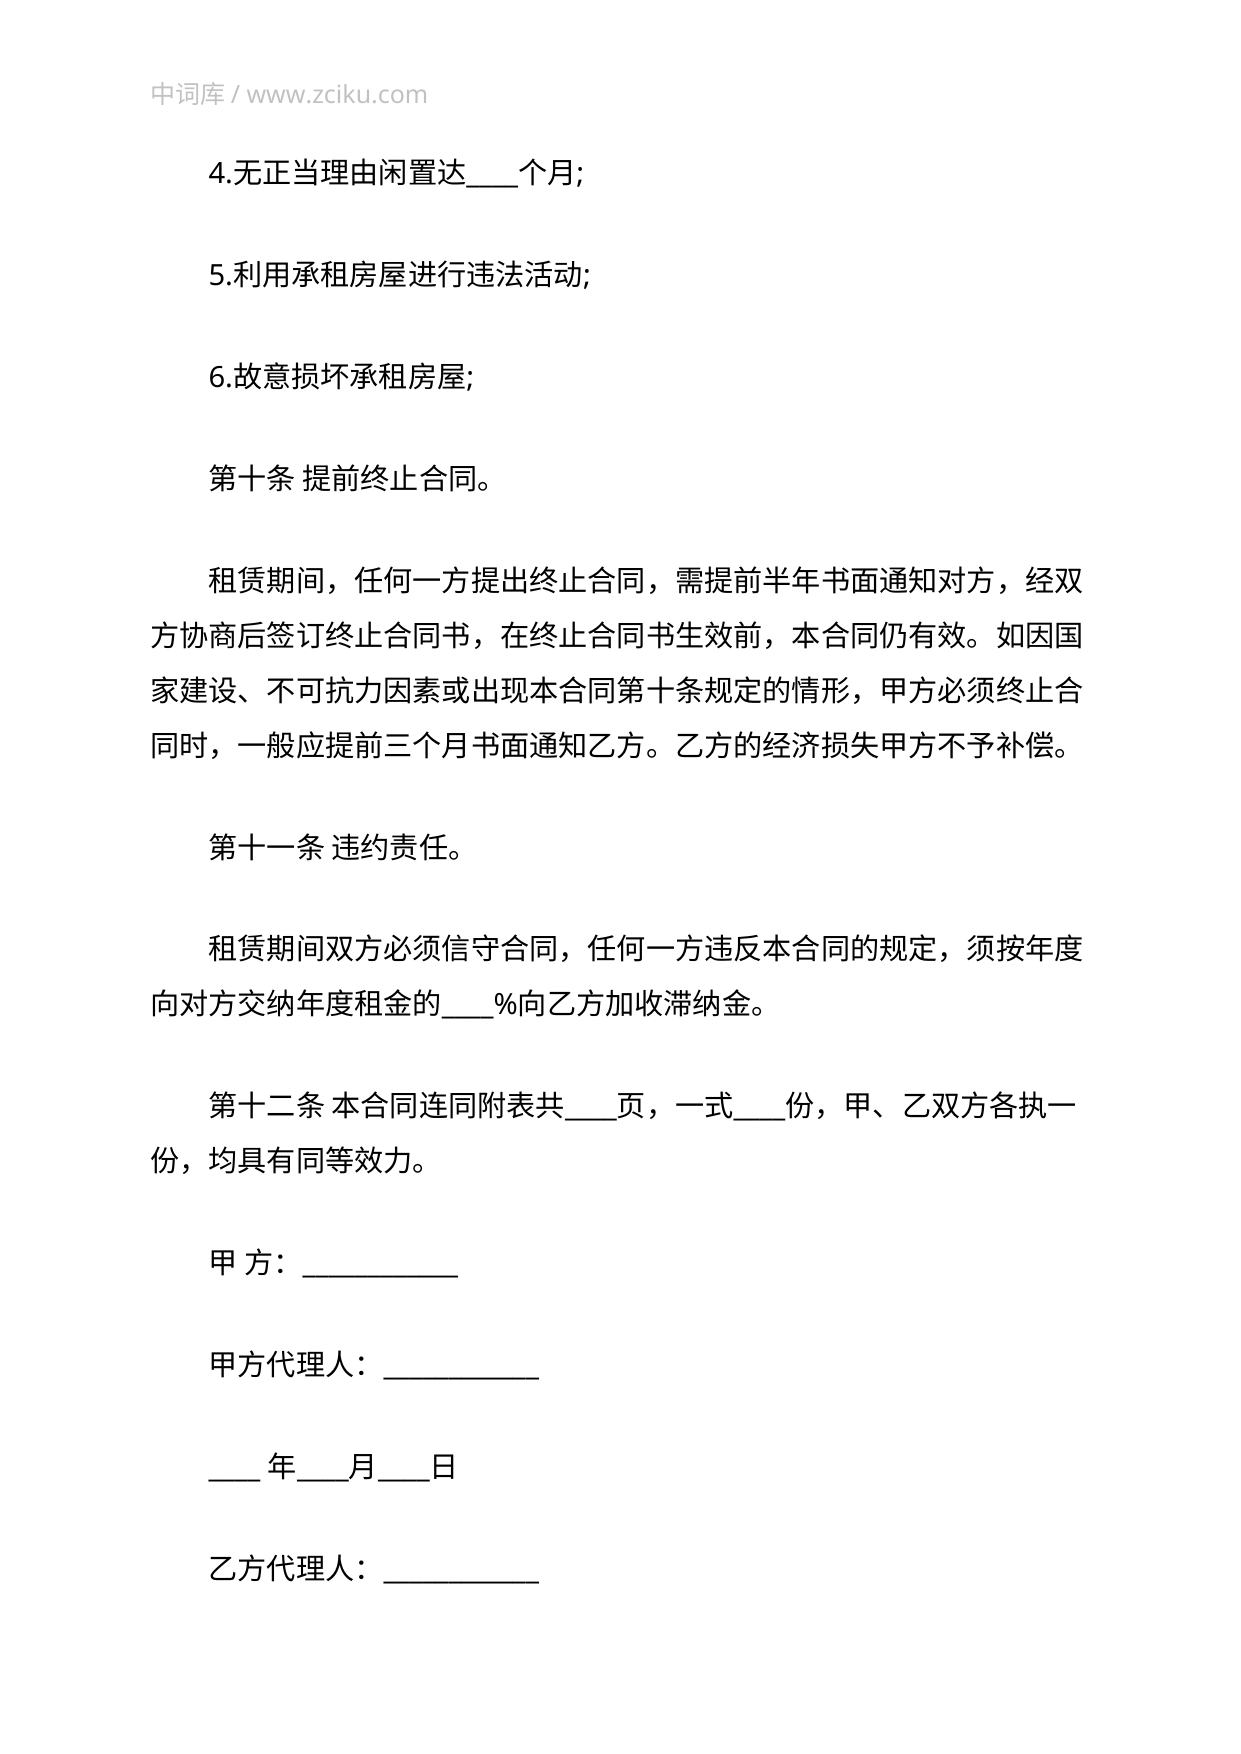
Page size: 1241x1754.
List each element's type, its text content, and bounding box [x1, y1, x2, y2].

text 第十条 提前终止合同。 [150, 456, 1090, 498]
text 6.故意损坏承租房屋; [150, 354, 1090, 396]
text 乙方代理人：____________ [150, 1546, 1090, 1588]
text 甲方代理人：____________ [150, 1342, 1090, 1384]
text 租赁期间双方必须信守合同，任何一方违反本合同的规定，须按年度向对方交纳年度租金的____%向乙方加收滞纳金。 [150, 926, 1090, 1023]
text 第十一条 违约责任。 [150, 824, 1090, 866]
text 第十二条 本合同连同附表共____页，一式____份，甲、乙双方各执一份，均具有同等效力。 [150, 1083, 1090, 1180]
text 租赁期间，任何一方提出终止合同，需提前半年书面通知对方，经双方协商后签订终止合同书，在终止合同书生效前，本合同仍有效。如因国家建设、不可抗力因素或出现本合同第十条规定的情形，甲方必须终止合同时，一般应提前三个月书面通知乙方。乙方的经济损失甲方不予补偿。 [150, 558, 1090, 765]
text ____ 年____月____日 [150, 1443, 1090, 1486]
text 4.无正当理由闲置达____个月; [150, 150, 1090, 192]
text 甲 方：____________ [150, 1239, 1090, 1282]
text 5.利用承租房屋进行违法活动; [150, 252, 1090, 294]
